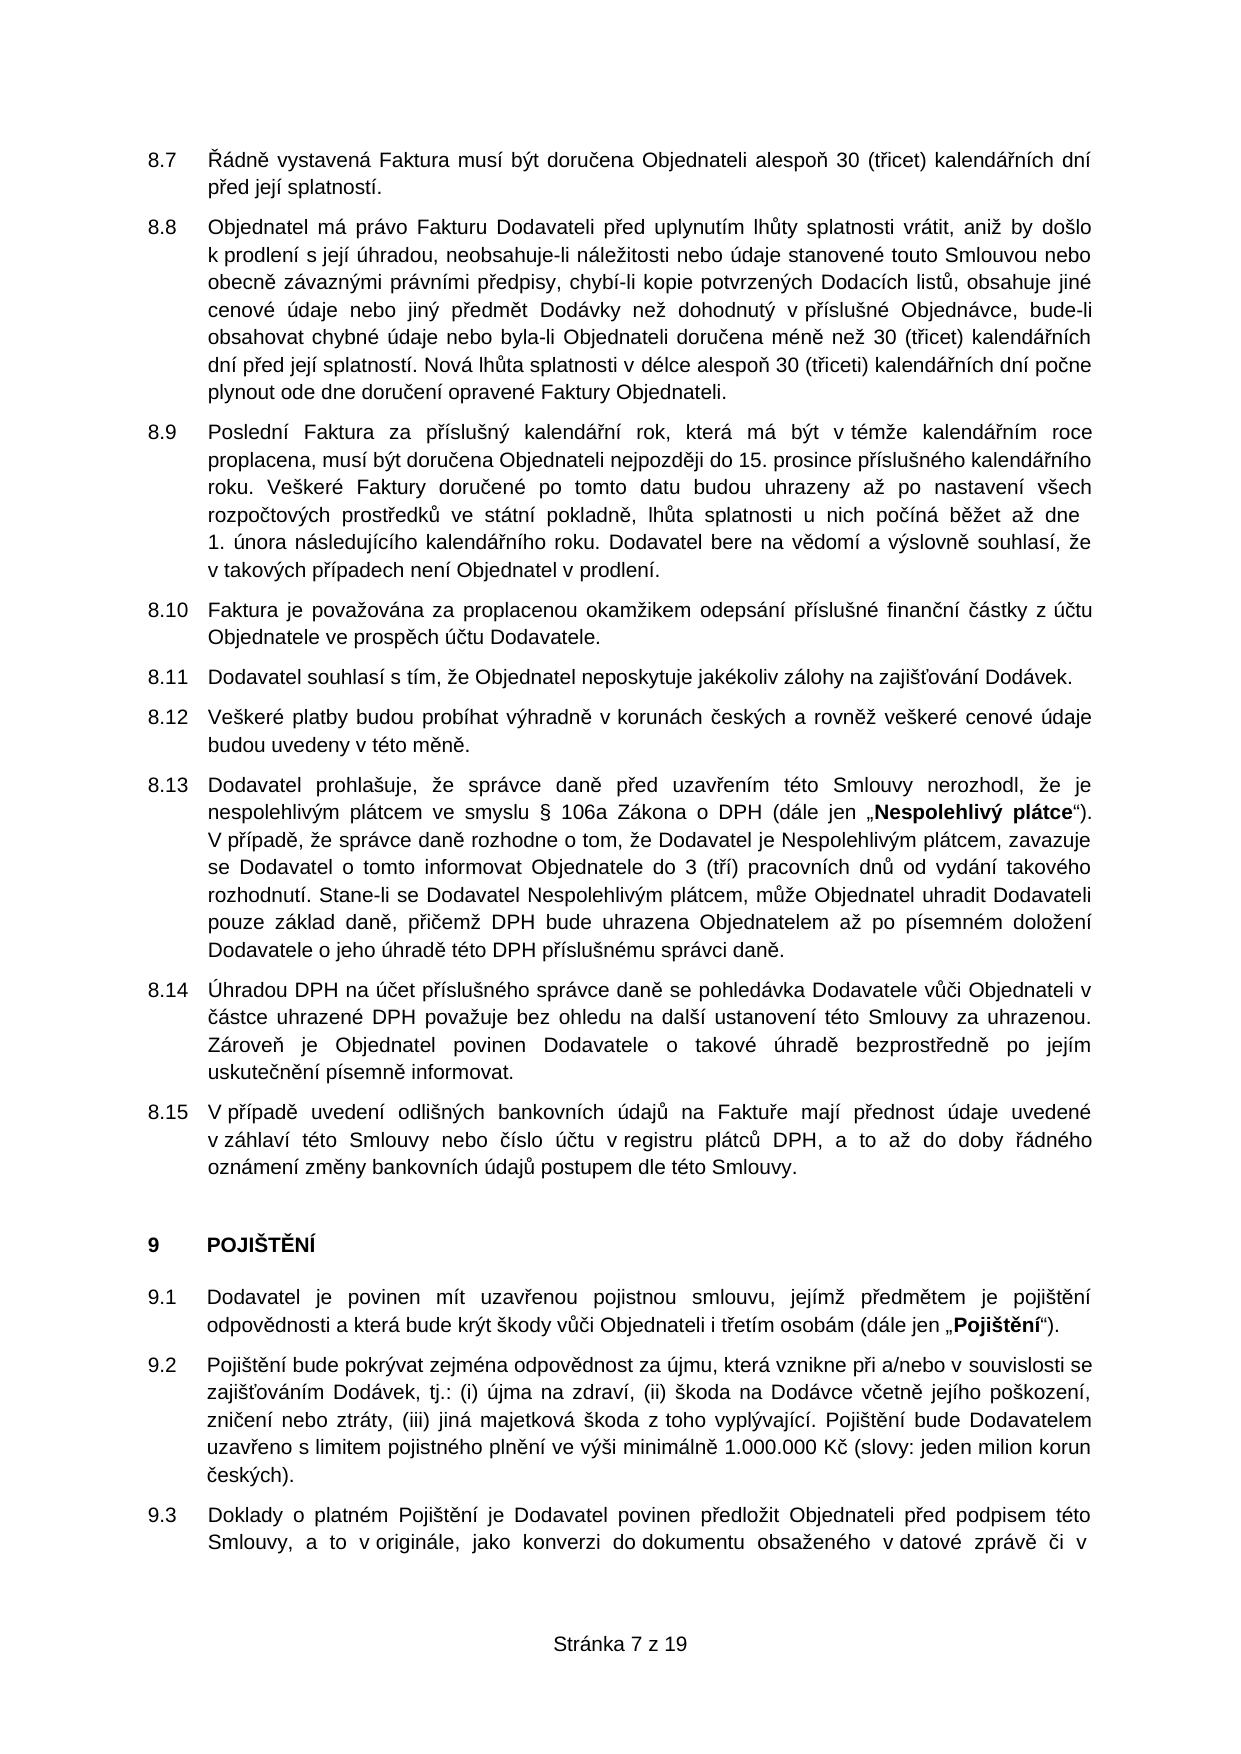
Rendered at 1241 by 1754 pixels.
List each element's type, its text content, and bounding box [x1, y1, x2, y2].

subtitle V případě uvedení odlišných bankovních údajů na Faktuře mají přednost údaje uvedené v záhlaví této Smlouvy nebo číslo účtu v registru plátců DPH, a to až do doby řádného oznámení změny bankovních údajů postupem dle této Smlouvy. [148, 1100, 1093, 1179]
subtitle Pojištění bude pokrývat zejména odpovědnost za újmu, která vznikne při a/nebo v souvislosti se zajišťováním Dodávek, tj.: (i) újma na zdraví, (ii) škoda na Dodávce včetně jejího poškození, zničení nebo ztráty, (iii) jiná majetková škoda z toho vyplývající. Pojištění bude Dodavatelem uzavřeno s limitem pojistného plnění ve výši minimálně 1.000.000 Kč (slovy: jeden milion korun českých). [148, 1353, 1093, 1487]
subtitle pojištění [148, 1233, 1093, 1257]
subtitle Faktura je považována za proplacenou okamžikem odepsání příslušné finanční částky z účtu Objednatele ve prospěch účtu Dodavatele. [148, 598, 1093, 649]
subtitle Dodavatel je povinen mít uzavřenou pojistnou smlouvu, jejímž předmětem je pojištění odpovědnosti a která bude krýt škody vůči Objednateli i třetím osobám (dále jen „Pojištění“). [148, 1285, 1093, 1337]
subtitle Úhradou DPH na účet příslušného správce daně se pohledávka Dodavatele vůči Objednateli v částce uhrazené DPH považuje bez ohledu na další ustanovení této Smlouvy za uhrazenou. Zároveň je Objednatel povinen Dodavatele o takové úhradě bezprostředně po jejím uskutečnění písemně informovat. [148, 978, 1093, 1084]
subtitle Dodavatel souhlasí s tím, že Objednatel neposkytuje jakékoliv zálohy na zajišťování Dodávek. [148, 665, 1093, 689]
subtitle Objednatel má právo Fakturu Dodavateli před uplynutím lhůty splatnosti vrátit, aniž by došlo k prodlení s její úhradou, neobsahuje-li náležitosti nebo údaje stanovené touto Smlouvou nebo obecně závaznými právními předpisy, chybí-li kopie potvrzených Dodacích listů, obsahuje jiné cenové údaje nebo jiný předmět Dodávky než dohodnutý v příslušné Objednávce, bude-li obsahovat chybné údaje nebo byla-li Objednateli doručena méně než 30 (třicet) kalendářních dní před její splatností. Nová lhůta splatnosti v délce alespoň 30 (třiceti) kalendářních dní počne plynout ode dne doručení opravené Faktury Objednateli. [148, 215, 1093, 404]
subtitle Veškeré platby budou probíhat výhradně v korunách českých a rovněž veškeré cenové údaje budou uvedeny v této měně. [148, 705, 1093, 757]
subtitle Dodavatel prohlašuje, že správce daně před uzavřením této Smlouvy nerozhodl, že je nespolehlivým plátcem ve smyslu § 106a Zákona o DPH (dále jen „Nespolehlivý plátce“). V případě, že správce daně rozhodne o tom, že Dodavatel je Nespolehlivým plátcem, zavazuje se Dodavatel o tomto informovat Objednatele do 3 (tří) pracovních dnů od vydání takového rozhodnutí. Stane-li se Dodavatel Nespolehlivým plátcem, může Objednatel uhradit Dodavateli pouze základ daně, přičemž DPH bude uhrazena Objednatelem až po písemném doložení Dodavatele o jeho úhradě této DPH příslušnému správci daně. [148, 773, 1093, 962]
subtitle Řádně vystavená Faktura musí být doručena Objednateli alespoň 30 (třicet) kalendářních dní před její splatností. [148, 148, 1093, 199]
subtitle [148, 1503, 1093, 1554]
subtitle Poslední Faktura za příslušný kalendářní rok, která má být v témže kalendářním roce proplacena, musí být doručena Objednateli nejpozději do 15. prosince příslušného kalendářního roku. Veškeré Faktury doručené po tomto datu budou uhrazeny až po nastavení všech rozpočtových prostředků ve státní pokladně, lhůta splatnosti u nich počíná běžet až dne 1. února následujícího kalendářního roku. Dodavatel bere na vědomí a výslovně souhlasí, že v takových případech není Objednatel v prodlení. [148, 420, 1093, 582]
